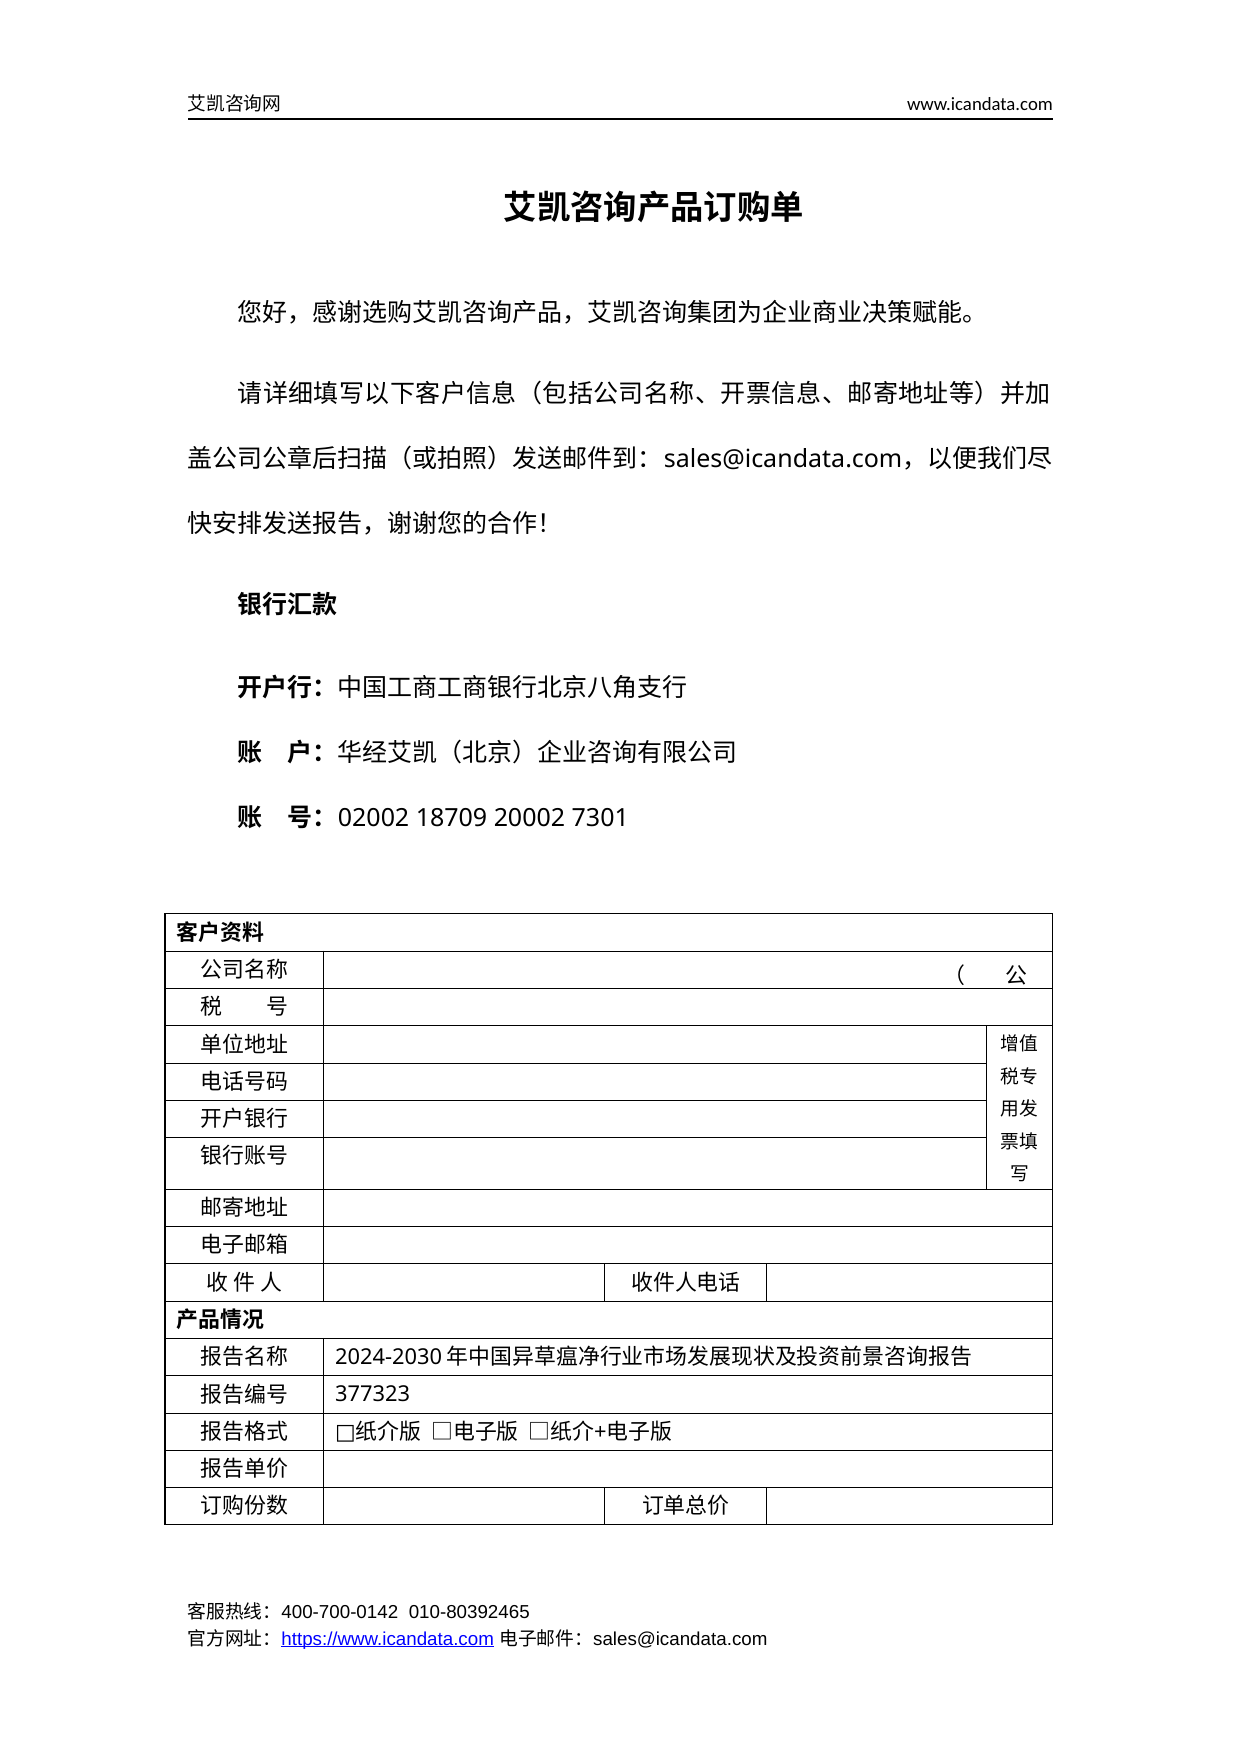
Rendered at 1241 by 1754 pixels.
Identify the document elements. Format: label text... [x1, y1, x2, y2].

table_cell 增值税专用发票填写 [987, 1026, 1052, 1189]
table_cell [324, 1264, 604, 1301]
table_cell [767, 1264, 1052, 1301]
table_cell 电话号码 [166, 1064, 323, 1100]
table_cell 报告单价 [166, 1451, 323, 1487]
table_cell [324, 1101, 986, 1137]
table_cell [324, 1451, 1052, 1487]
text 您好，感谢选购艾凯咨询产品，艾凯咨询集团为企业商业决策赋能。 [187, 278, 1053, 343]
table_cell 报告编号 [166, 1376, 323, 1412]
table_cell 收件人电话 [605, 1264, 766, 1301]
table_cell 开户银行 [166, 1101, 323, 1137]
table_cell 银行账号 [166, 1138, 323, 1189]
table_cell [324, 1488, 604, 1524]
table_cell 税 号 [166, 989, 323, 1025]
table_cell 收 件 人 [166, 1264, 323, 1301]
table_header 客户资料 [166, 914, 1052, 951]
table_cell □纸介版 □电子版 □纸介+电子版 [324, 1414, 1052, 1450]
table_cell 377323 [324, 1376, 1052, 1412]
table_cell 公司名称 [166, 952, 323, 988]
text 账 户：华经艾凯（北京）企业咨询有限公司 [187, 718, 1053, 783]
table_cell [324, 1064, 986, 1100]
text 开户行：中国工商工商银行北京八角支行 [187, 653, 1053, 718]
table_cell [324, 1138, 986, 1189]
table_cell 邮寄地址 [166, 1190, 323, 1226]
table_cell 电子邮箱 [166, 1227, 323, 1263]
table_cell 单位地址 [166, 1026, 323, 1062]
table_cell [324, 1227, 1052, 1263]
text 艾凯咨询产品订购单 [187, 172, 1053, 237]
table_cell 订单总价 [605, 1488, 766, 1524]
table_cell [324, 1026, 986, 1062]
table_cell [324, 1190, 1052, 1226]
table_cell [324, 952, 1052, 988]
table_cell 产品情况 [166, 1302, 1052, 1338]
table_cell 2024-2030年中国异草瘟净行业市场发展现状及投资前景咨询报告 [324, 1339, 1052, 1375]
text 请详细填写以下客户信息（包括公司名称、开票信息、邮寄地址等）并加盖公司公章后扫描（或拍照）发送邮件到：sales@icandata.com，以便我们尽快安排发送报告，谢谢您的合作！ [187, 359, 1053, 554]
table_cell [767, 1488, 1052, 1524]
text 银行汇款 [187, 570, 1053, 635]
table_cell 报告名称 [166, 1339, 323, 1375]
text 账 号：02002 18709 20002 7301 [187, 783, 1053, 848]
table_cell 报告格式 [166, 1414, 323, 1450]
table_cell [324, 989, 1052, 1025]
table_cell 订购份数 [166, 1488, 323, 1524]
